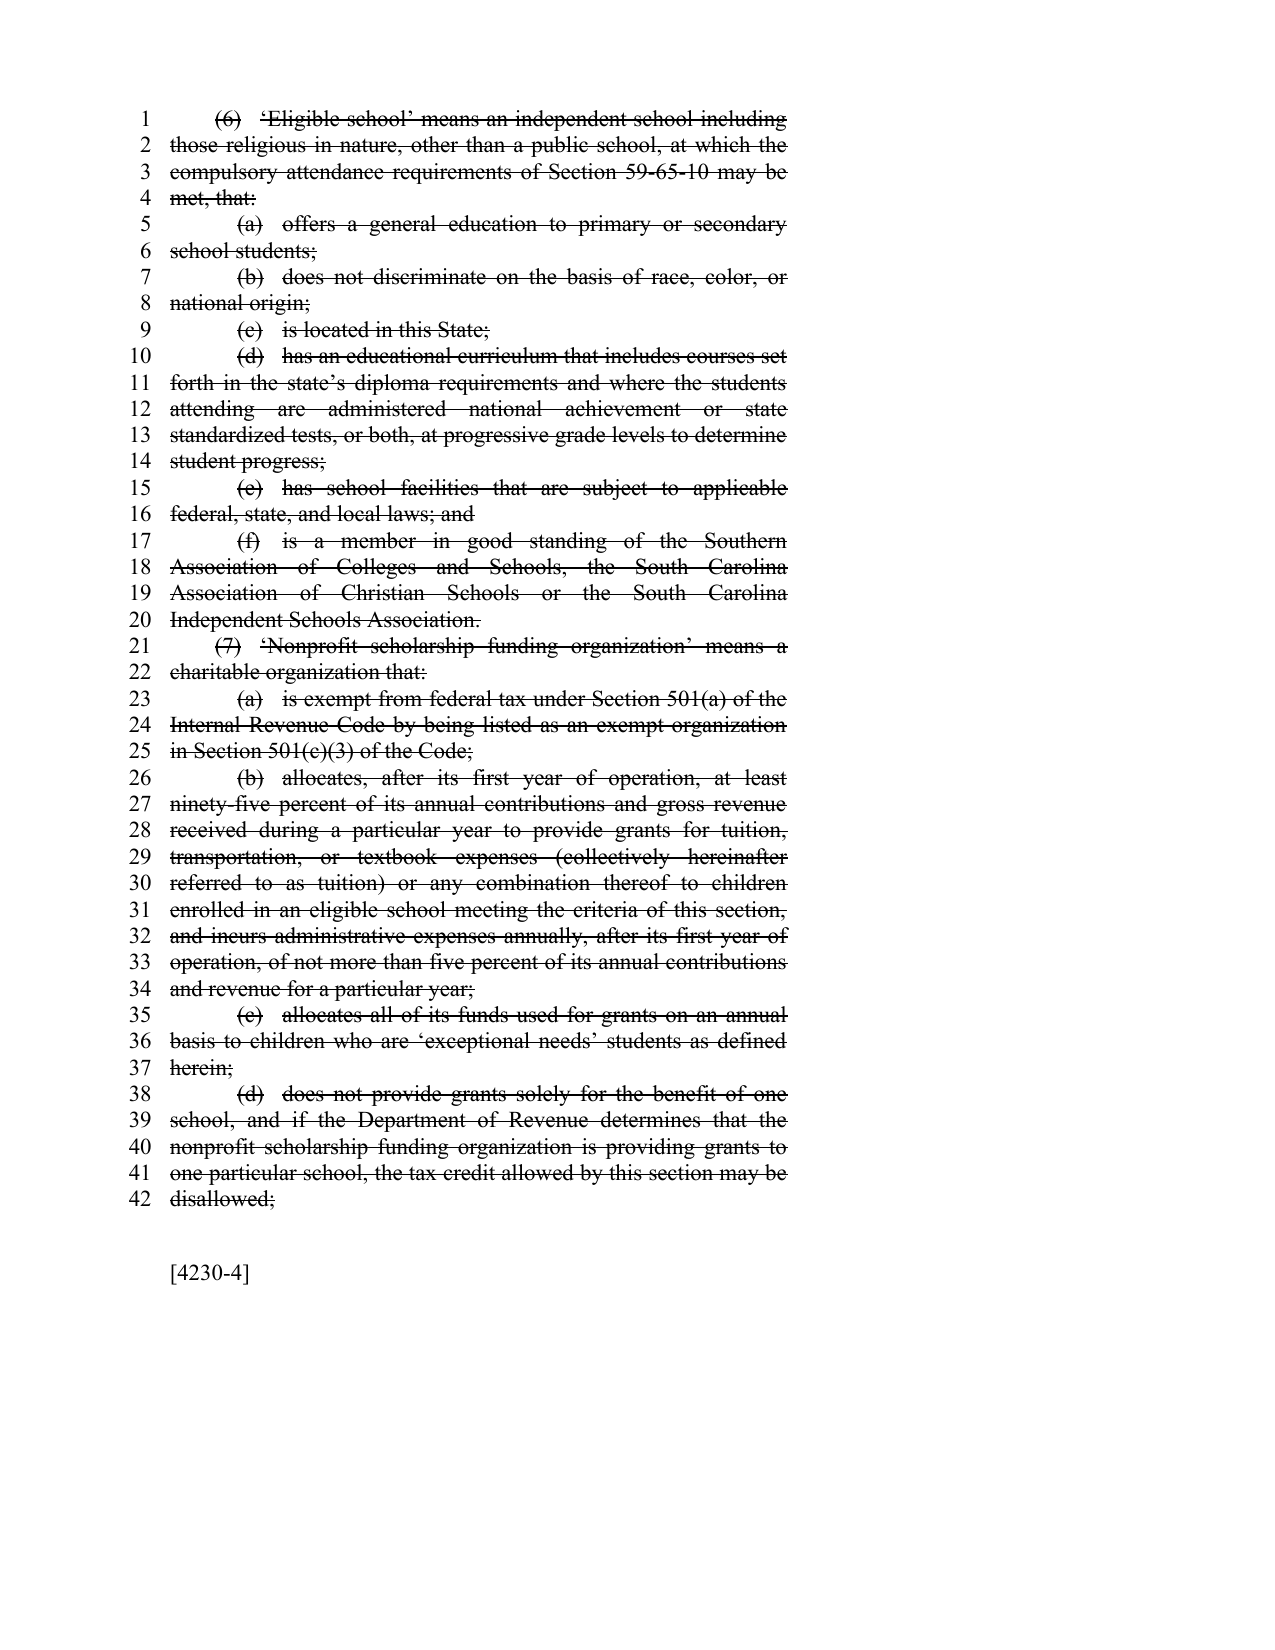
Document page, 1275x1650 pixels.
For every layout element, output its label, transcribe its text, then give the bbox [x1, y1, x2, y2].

text (6) ‘Eligible school’ means an independent school including those religious in nature, other than a public school, at which the compulsory attendance requirements of Section 59-65-10 may be met, that: [169, 147, 787, 172]
text (7) ‘Nonprofit scholarship funding organization’ means a charitable organization that: [169, 632, 787, 685]
text (c) allocates all of its funds used for grants on an annual basis to children who are ‘exceptional needs’ students as defined herein; [169, 1043, 787, 1080]
text (c) is located in this State; [169, 316, 787, 342]
text (a) is exempt from federal tax under Section 501(a) of the Internal Revenue Code by being listed as an exempt organization in Section 501(c)(3) of the Code; [169, 726, 787, 764]
text (c) allocates all of its funds used for grants on an annual basis to children who are ‘exceptional needs’ students as defined herein; [169, 1001, 787, 1042]
text (f) is a member in good standing of the Southern Association of Colleges and Schools, the South Carolina Association of Christian Schools or the South Carolina Independent Schools Association. [169, 527, 787, 567]
text (f) is a member in good standing of the Southern Association of Colleges and Schools, the South Carolina Association of Christian Schools or the South Carolina Independent Schools Association. [169, 568, 787, 594]
text (d) does not provide grants solely for the benefit of one school, and if the Department of Revenue determines that the nonprofit scholarship funding organization is providing grants to one particular school, the tax credit allowed by this section may be disallowed; [169, 1148, 787, 1174]
text (6) ‘Eligible school’ means an independent school including those religious in nature, other than a public school, at which the compulsory attendance requirements of Section 59-65-10 may be met, that: [169, 105, 787, 146]
text (a) offers a general education to primary or secondary school students; [169, 210, 787, 263]
text (d) has an educational curriculum that includes courses set forth in the state’s diploma requirements and where the students attending are administered national achievement or state standardized tests, or both, at progressive grade levels to determine student progress; [169, 437, 787, 474]
text (d) does not provide grants solely for the benefit of one school, and if the Department of Revenue determines that the nonprofit scholarship funding organization is providing grants to one particular school, the tax credit allowed by this section may be disallowed; [169, 1080, 787, 1121]
text (d) does not provide grants solely for the benefit of one school, and if the Department of Revenue determines that the nonprofit scholarship funding organization is providing grants to one particular school, the tax credit allowed by this section may be disallowed; [169, 1175, 787, 1212]
text (6) ‘Eligible school’ means an independent school including those religious in nature, other than a public school, at which the compulsory attendance requirements of Section 59-65-10 may be met, that: [169, 173, 787, 210]
text (a) is exempt from federal tax under Section 501(a) of the Internal Revenue Code by being listed as an exempt organization in Section 501(c)(3) of the Code; [169, 685, 787, 725]
text (f) is a member in good standing of the Southern Association of Colleges and Schools, the South Carolina Association of Christian Schools or the South Carolina Independent Schools Association. [169, 595, 787, 632]
text (d) has an educational curriculum that includes courses set forth in the state’s diploma requirements and where the students attending are administered national achievement or state standardized tests, or both, at progressive grade levels to determine student progress; [169, 342, 787, 383]
text (e) has school facilities that are subject to applicable federal, state, and local laws; and [169, 474, 787, 527]
text (b) does not discriminate on the basis of race, color, or national origin; [169, 263, 787, 316]
